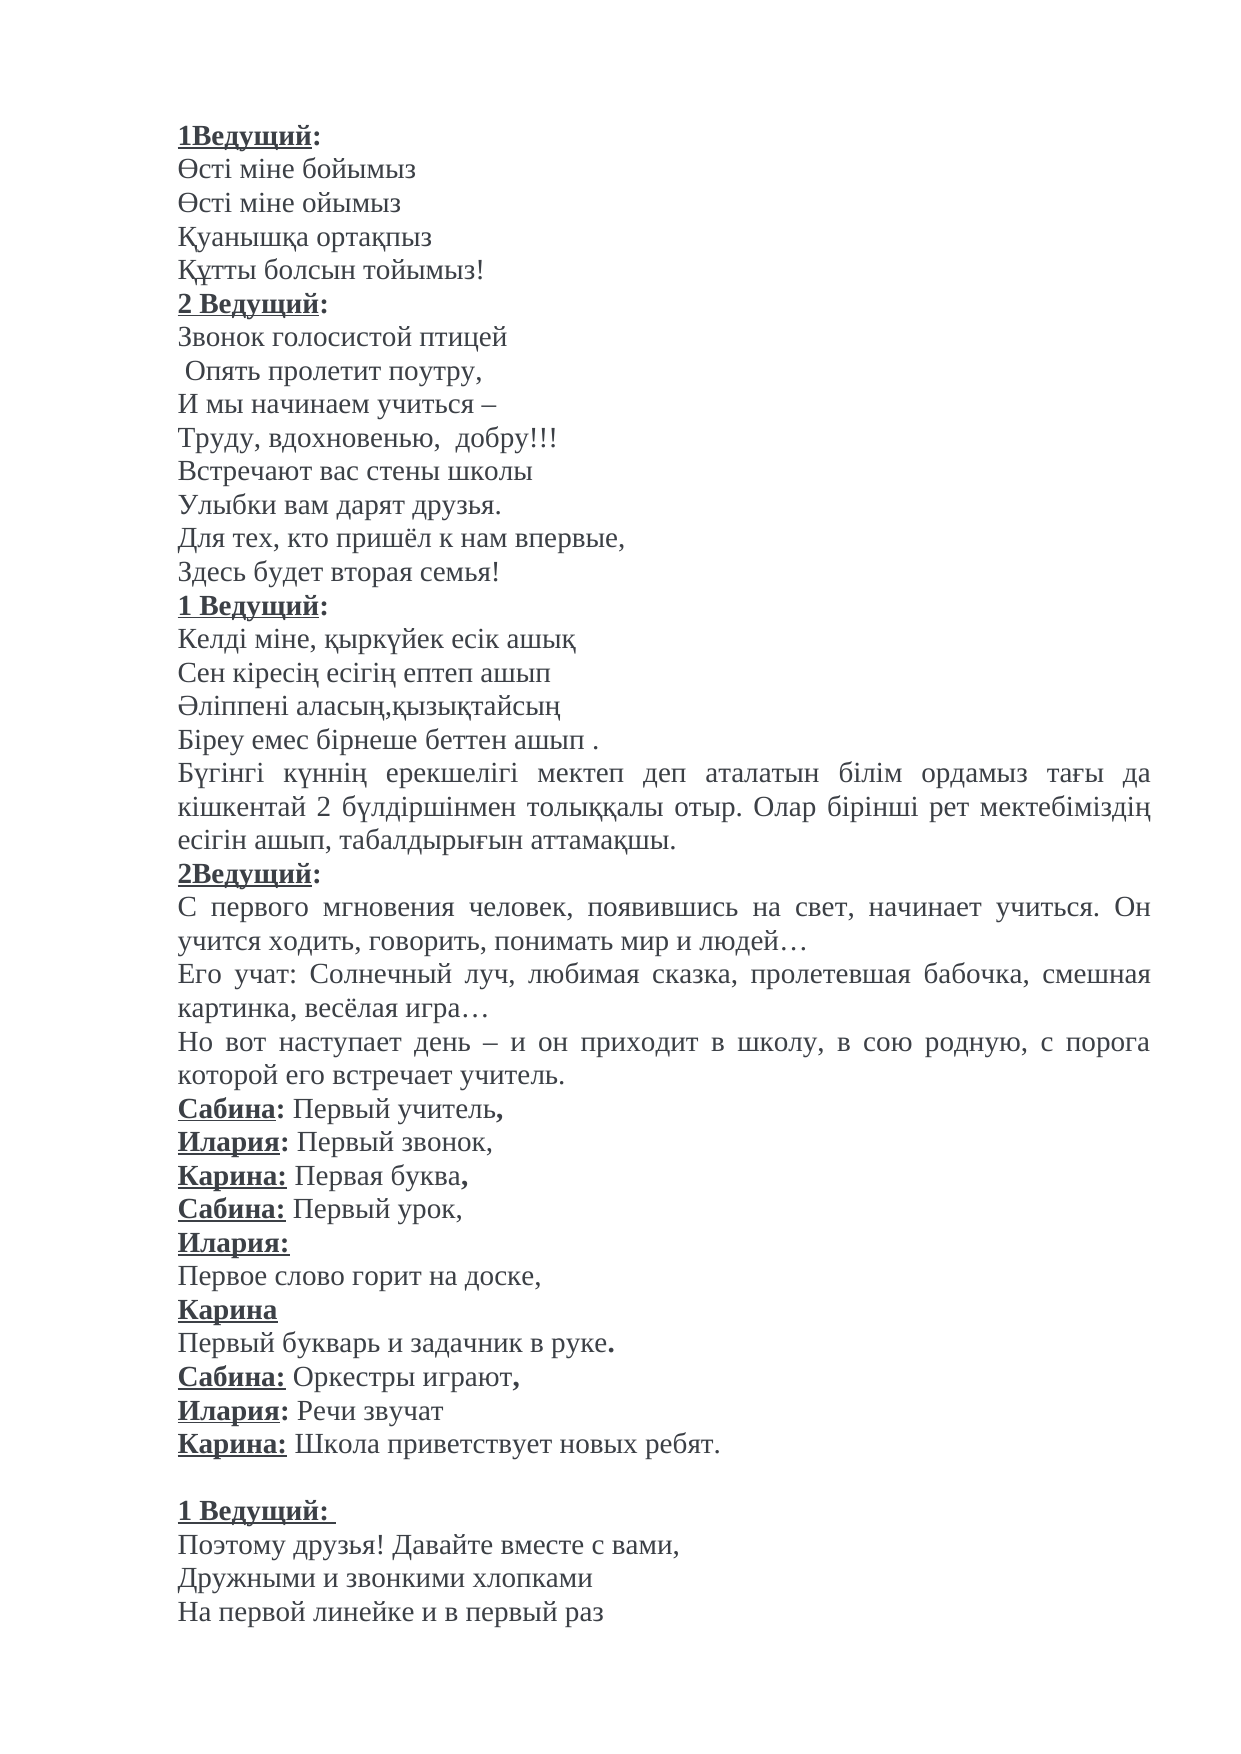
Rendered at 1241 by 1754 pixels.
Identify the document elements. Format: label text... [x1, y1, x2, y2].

text Поэтому друзья! Давайте вместе с вами, [177, 1527, 1152, 1560]
text Для тех, кто пришёл к нам впервые, [177, 521, 1152, 554]
text Құтты болсын тойымыз! [177, 252, 1152, 286]
text Сабина: Первый учитель, [177, 1091, 1152, 1124]
text Келді міне, қыркүйек есік ашық [177, 621, 1152, 655]
text Но вот наступает день – и он приходит в школу, в сою родную, с порога которой его встречает учитель. [177, 1024, 1152, 1091]
text Первое слово горит на доске, [177, 1258, 1152, 1292]
text Первый букварь и задачник в руке. [177, 1326, 1152, 1359]
text Бүгінгі күннің ерекшелігі мектеп деп аталатын білім ордамыз тағы да кішкентай 2 бүлдіршінмен толыққалы отыр. Олар бірінші рет мектебіміздің есігін ашып, табалдырығын аттамақшы. [177, 755, 1152, 856]
text Карина: Школа приветствует новых ребят. [177, 1426, 1152, 1460]
text Труду, вдохновенью, добру!!! [177, 420, 1152, 453]
text Біреу емес бірнеше беттен ашып . [177, 722, 1152, 755]
text Карина [177, 1292, 1152, 1326]
text 2Ведущий: [177, 856, 1152, 889]
text 1Ведущий: [177, 118, 1152, 152]
text Әліппені аласың,қызықтайсың [177, 688, 1152, 722]
text Сен кіресің есігің ептеп ашып [177, 655, 1152, 688]
text Сабина: Первый урок, [177, 1191, 1152, 1225]
text Опять пролетит поутру, [177, 353, 1152, 386]
text Өсті міне ойымыз [177, 185, 1152, 219]
text Қуанышқа ортақпыз [177, 219, 1152, 252]
text Его учат: Солнечный луч, любимая сказка, пролетевшая бабочка, смешная картинка, весёлая игра… [177, 957, 1152, 1024]
text Сабина: Оркестры играют, [177, 1359, 1152, 1393]
text Карина: Первая буква, [177, 1158, 1152, 1191]
text Өсті міне бойымыз [177, 152, 1152, 185]
text Дружными и звонкими хлопками [177, 1560, 1152, 1594]
text 2 Ведущий: [177, 286, 1152, 319]
text Встречают вас стены школы [177, 453, 1152, 487]
text Илария: [177, 1225, 1152, 1258]
text 1 Ведущий: [177, 1493, 1152, 1527]
text Улыбки вам дарят друзья. [177, 487, 1152, 521]
text Звонок голосистой птицей [177, 319, 1152, 353]
text 1 Ведущий: [177, 588, 1152, 621]
text На первой линейке и в первый раз [177, 1594, 1152, 1627]
text Илария: Речи звучат [177, 1393, 1152, 1426]
text Здесь будет вторая семья! [177, 554, 1152, 588]
text И мы начинаем учиться – [177, 386, 1152, 420]
text С первого мгновения человек, появившись на свет, начинает учиться. Он учится ходить, говорить, понимать мир и людей… [177, 889, 1152, 957]
text Илария: Первый звонок, [177, 1124, 1152, 1158]
